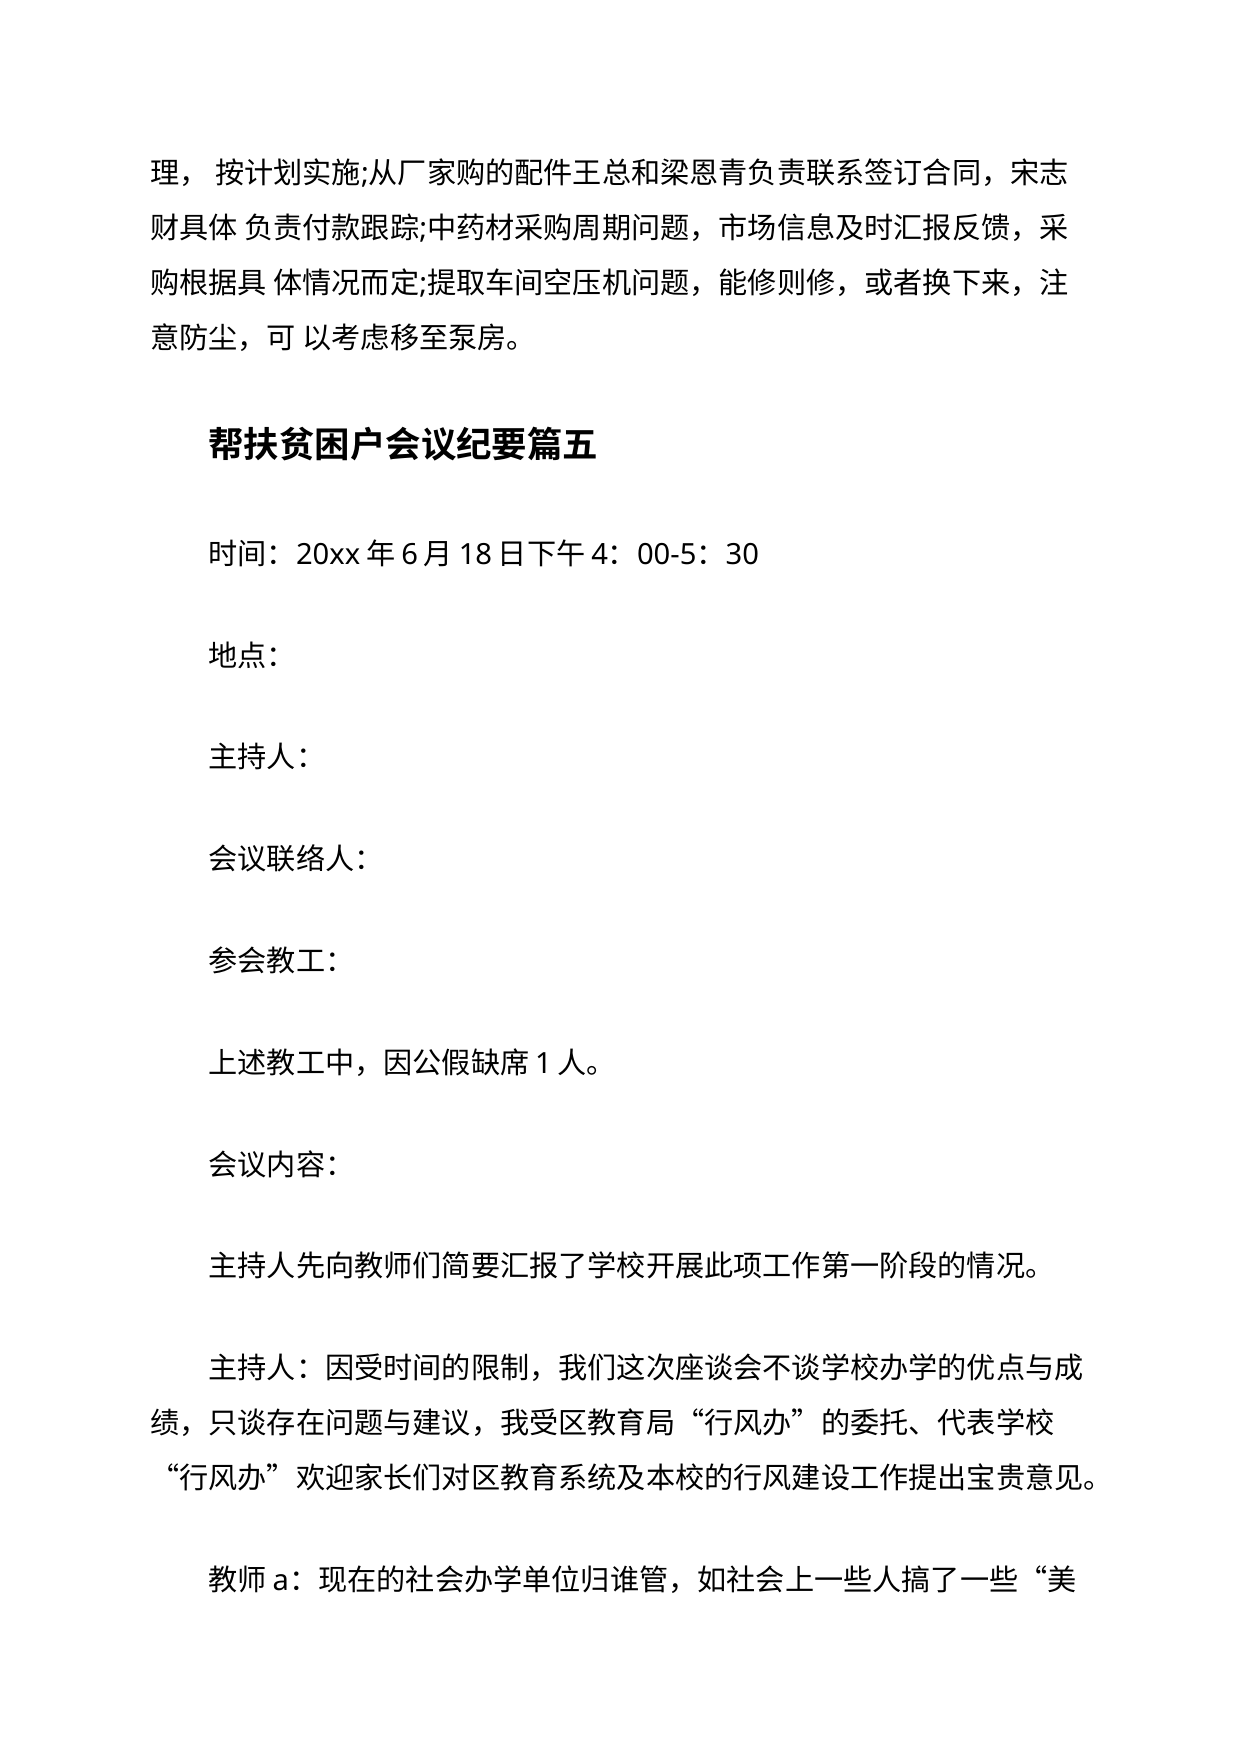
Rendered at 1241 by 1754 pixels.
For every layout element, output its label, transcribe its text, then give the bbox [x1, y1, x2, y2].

text 会议内容： [150, 1141, 1090, 1183]
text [150, 1556, 1090, 1599]
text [150, 150, 1090, 357]
text 主持人：因受时间的限制，我们这次座谈会不谈学校办学的优点与成绩，只谈存在问题与建议，我受区教育局“行风办”的委托、代表学校“行风办”欢迎家长们对区教育系统及本校的行风建设工作提出宝贵意见。 [150, 1345, 1090, 1497]
text 地点： [150, 632, 1090, 674]
text 参会教工： [150, 937, 1090, 980]
text 上述教工中，因公假缺席1人。 [150, 1039, 1090, 1082]
text 主持人： [150, 734, 1090, 776]
text 会议联络人： [150, 836, 1090, 878]
text 时间：20xx年6月18日下午4：00-5：30 [150, 530, 1090, 573]
text 帮扶贫困户会议纪要篇五 [150, 417, 1090, 468]
text 主持人先向教师们简要汇报了学校开展此项工作第一阶段的情况。 [150, 1243, 1090, 1285]
